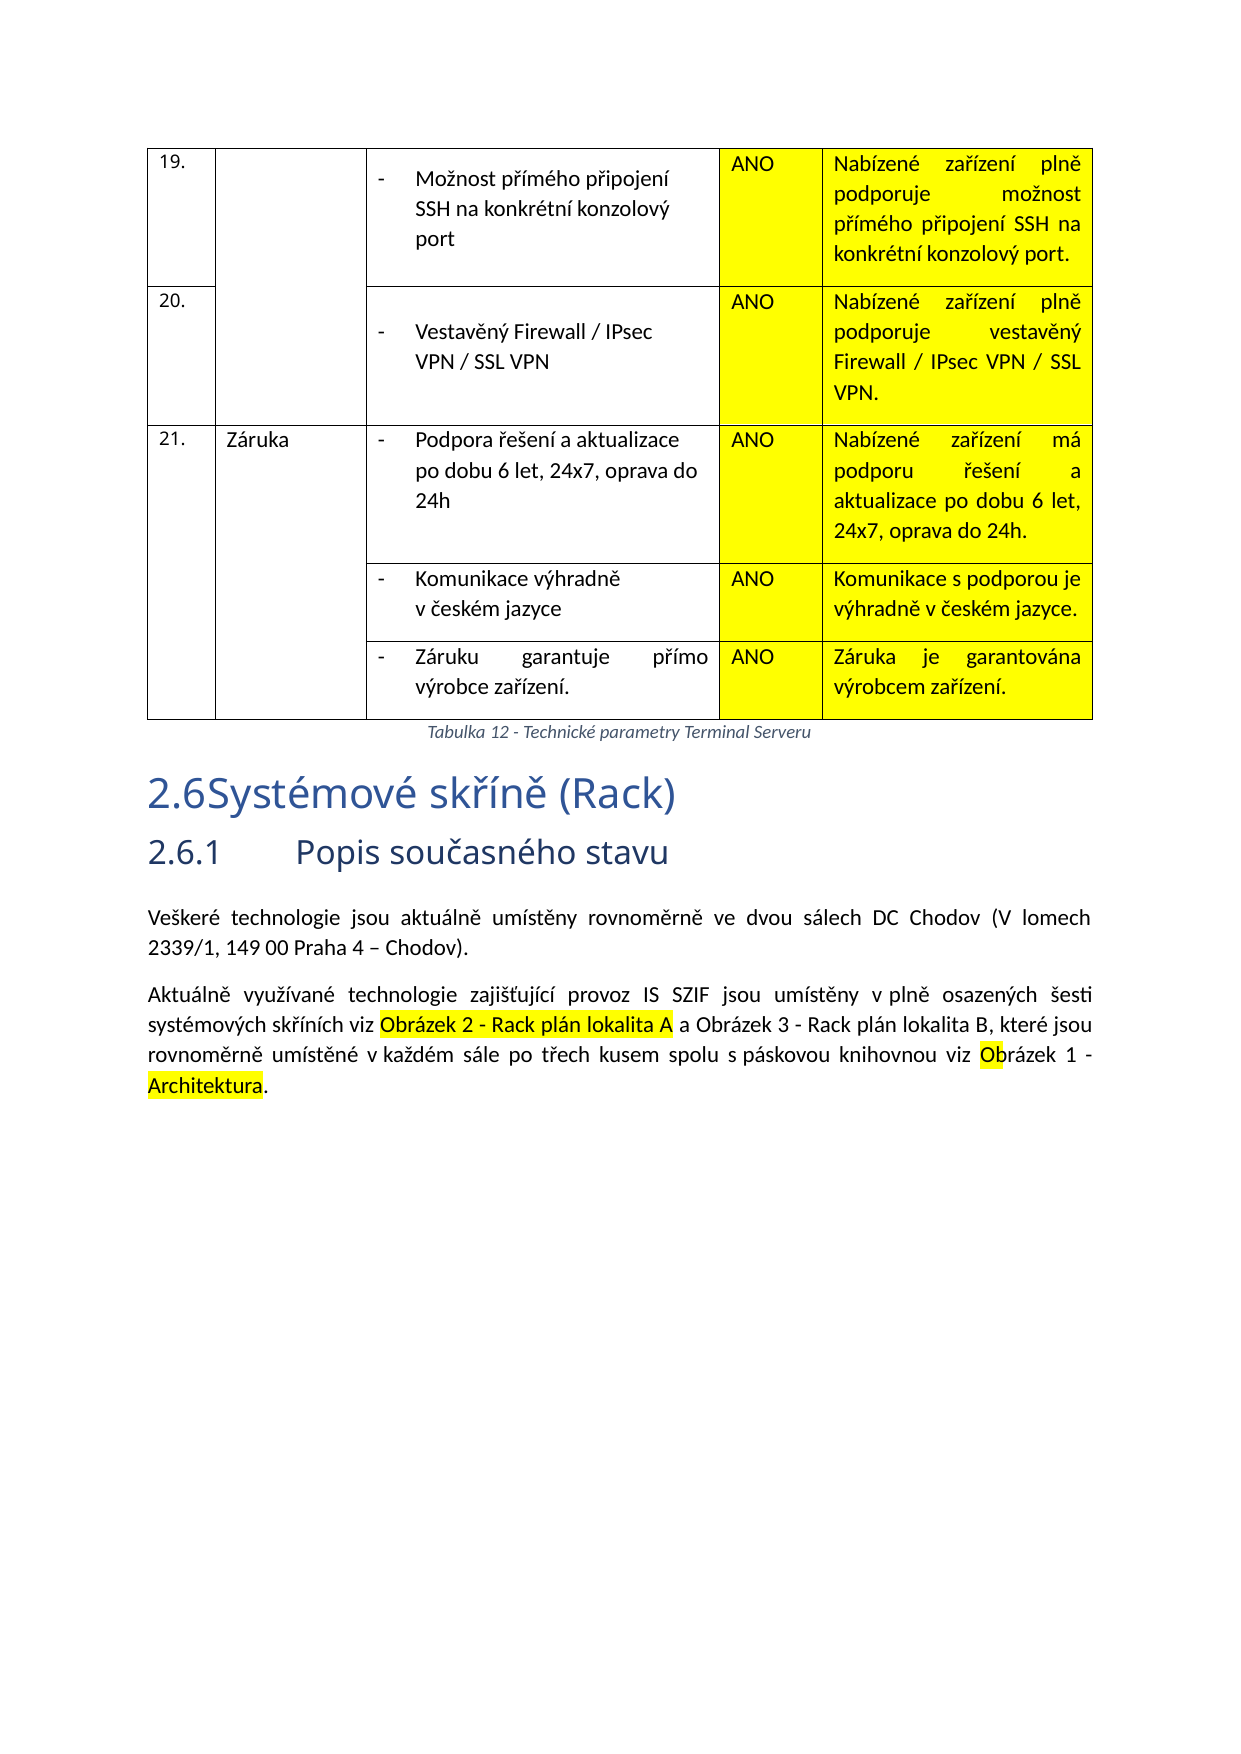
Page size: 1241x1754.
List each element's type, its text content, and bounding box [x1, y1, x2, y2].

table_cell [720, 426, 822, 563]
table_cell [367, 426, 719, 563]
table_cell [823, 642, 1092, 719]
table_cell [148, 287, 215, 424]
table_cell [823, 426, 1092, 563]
text Veškeré technologie jsou aktuálně umístěny rovnoměrně ve dvou sálech DC Chodov (V lomech 2339/1, 149 00 Praha 4 – Chodov). [148, 903, 1093, 961]
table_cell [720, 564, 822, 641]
subtitle Systémové skříně (Rack) [148, 764, 1093, 821]
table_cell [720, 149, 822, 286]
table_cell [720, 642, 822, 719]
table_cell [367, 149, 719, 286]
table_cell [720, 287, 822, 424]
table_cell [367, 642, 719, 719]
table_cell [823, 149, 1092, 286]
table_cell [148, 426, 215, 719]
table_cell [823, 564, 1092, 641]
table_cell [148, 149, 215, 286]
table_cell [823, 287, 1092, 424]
subtitle Popis současného stavu [148, 829, 1093, 874]
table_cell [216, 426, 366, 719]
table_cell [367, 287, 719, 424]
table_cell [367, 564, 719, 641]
